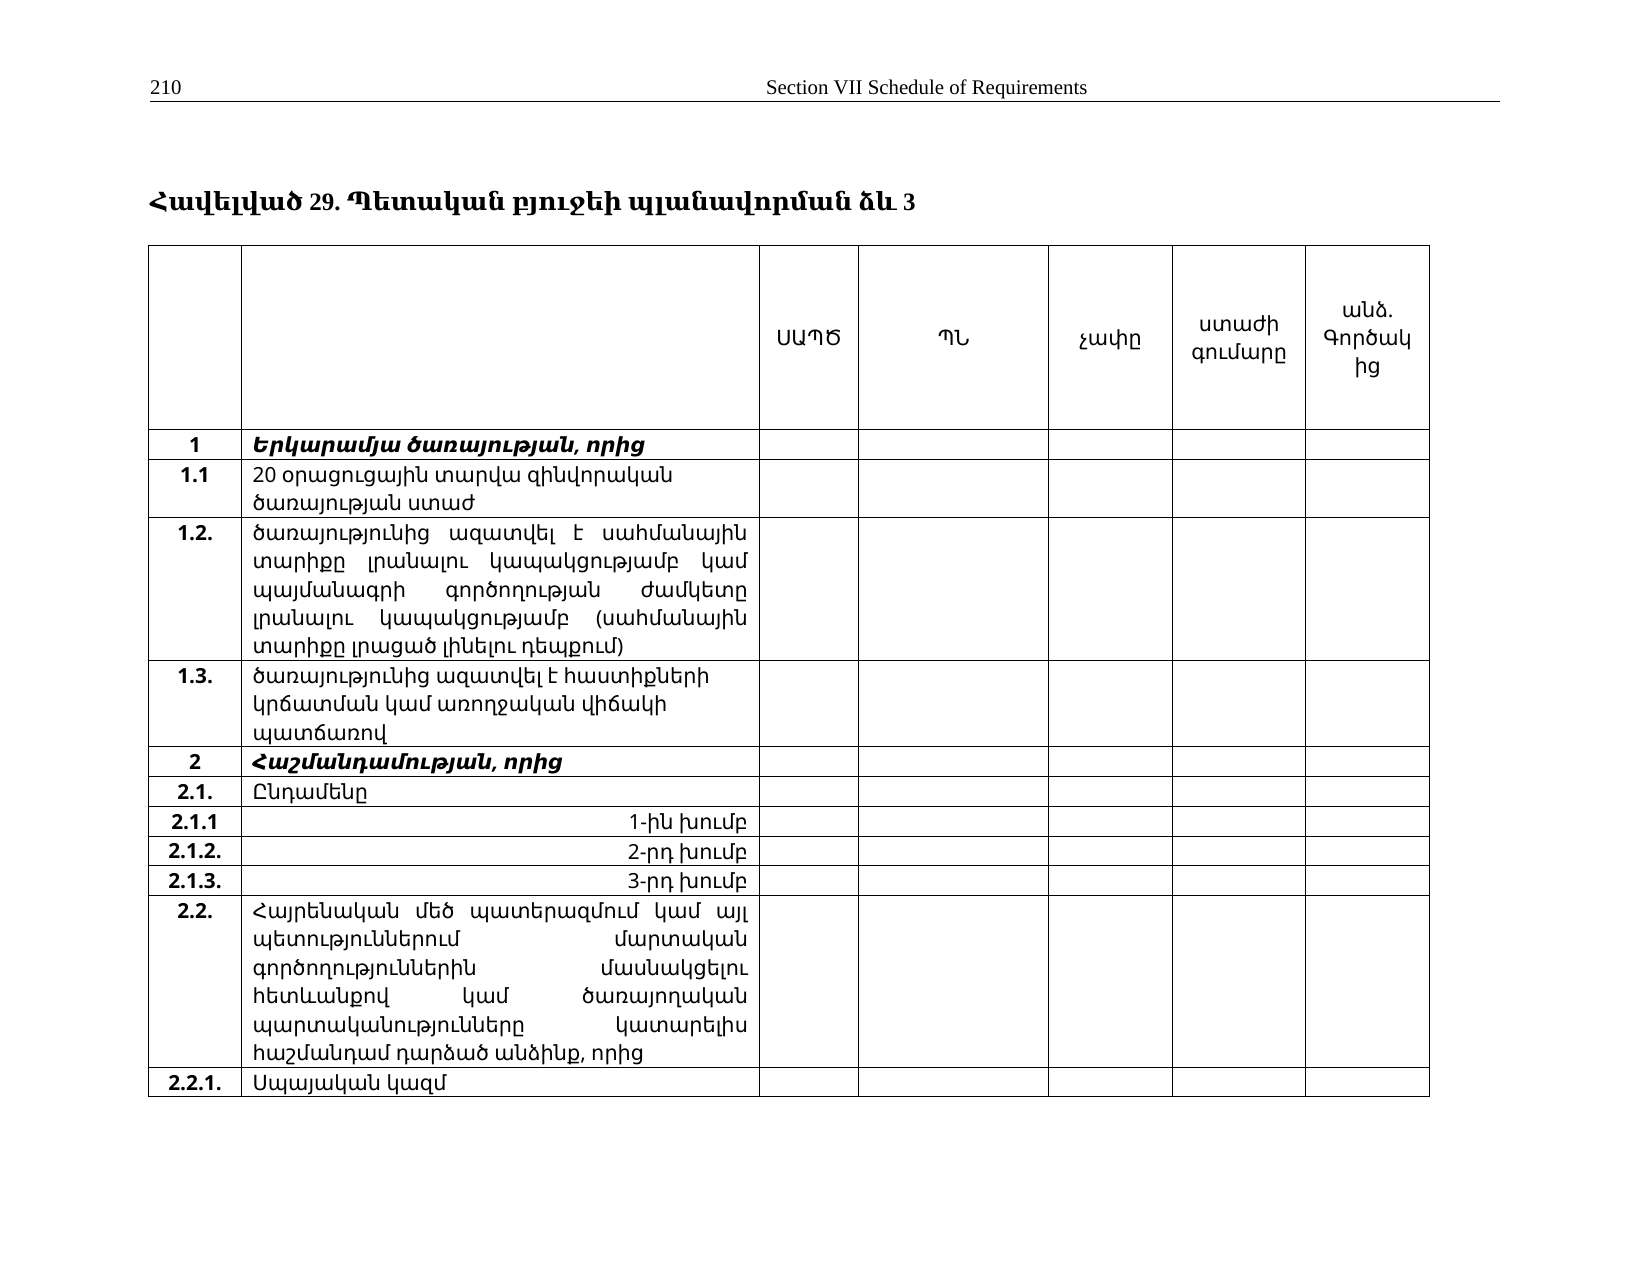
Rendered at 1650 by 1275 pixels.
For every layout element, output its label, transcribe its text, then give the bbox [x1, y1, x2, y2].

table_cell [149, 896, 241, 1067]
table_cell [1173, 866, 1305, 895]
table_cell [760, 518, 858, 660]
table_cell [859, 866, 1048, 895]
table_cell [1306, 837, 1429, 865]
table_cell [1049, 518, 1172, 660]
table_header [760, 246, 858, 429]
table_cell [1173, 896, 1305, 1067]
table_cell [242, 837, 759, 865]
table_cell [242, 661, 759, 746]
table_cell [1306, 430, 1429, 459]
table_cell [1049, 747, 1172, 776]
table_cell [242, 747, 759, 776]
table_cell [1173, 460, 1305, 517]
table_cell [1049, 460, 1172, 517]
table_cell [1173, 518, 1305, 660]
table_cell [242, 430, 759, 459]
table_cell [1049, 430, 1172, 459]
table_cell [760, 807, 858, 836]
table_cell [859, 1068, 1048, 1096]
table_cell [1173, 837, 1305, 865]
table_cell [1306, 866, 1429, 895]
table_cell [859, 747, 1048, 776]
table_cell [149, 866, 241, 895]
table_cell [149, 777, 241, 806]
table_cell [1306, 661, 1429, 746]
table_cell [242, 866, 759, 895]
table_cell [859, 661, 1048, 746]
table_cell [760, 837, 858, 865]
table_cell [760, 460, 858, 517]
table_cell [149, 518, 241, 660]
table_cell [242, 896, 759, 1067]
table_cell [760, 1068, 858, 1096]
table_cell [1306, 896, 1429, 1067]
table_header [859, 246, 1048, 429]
text Հավելված 29. Պետական բյուջեի պլանավորման ձև 3 [150, 187, 1500, 216]
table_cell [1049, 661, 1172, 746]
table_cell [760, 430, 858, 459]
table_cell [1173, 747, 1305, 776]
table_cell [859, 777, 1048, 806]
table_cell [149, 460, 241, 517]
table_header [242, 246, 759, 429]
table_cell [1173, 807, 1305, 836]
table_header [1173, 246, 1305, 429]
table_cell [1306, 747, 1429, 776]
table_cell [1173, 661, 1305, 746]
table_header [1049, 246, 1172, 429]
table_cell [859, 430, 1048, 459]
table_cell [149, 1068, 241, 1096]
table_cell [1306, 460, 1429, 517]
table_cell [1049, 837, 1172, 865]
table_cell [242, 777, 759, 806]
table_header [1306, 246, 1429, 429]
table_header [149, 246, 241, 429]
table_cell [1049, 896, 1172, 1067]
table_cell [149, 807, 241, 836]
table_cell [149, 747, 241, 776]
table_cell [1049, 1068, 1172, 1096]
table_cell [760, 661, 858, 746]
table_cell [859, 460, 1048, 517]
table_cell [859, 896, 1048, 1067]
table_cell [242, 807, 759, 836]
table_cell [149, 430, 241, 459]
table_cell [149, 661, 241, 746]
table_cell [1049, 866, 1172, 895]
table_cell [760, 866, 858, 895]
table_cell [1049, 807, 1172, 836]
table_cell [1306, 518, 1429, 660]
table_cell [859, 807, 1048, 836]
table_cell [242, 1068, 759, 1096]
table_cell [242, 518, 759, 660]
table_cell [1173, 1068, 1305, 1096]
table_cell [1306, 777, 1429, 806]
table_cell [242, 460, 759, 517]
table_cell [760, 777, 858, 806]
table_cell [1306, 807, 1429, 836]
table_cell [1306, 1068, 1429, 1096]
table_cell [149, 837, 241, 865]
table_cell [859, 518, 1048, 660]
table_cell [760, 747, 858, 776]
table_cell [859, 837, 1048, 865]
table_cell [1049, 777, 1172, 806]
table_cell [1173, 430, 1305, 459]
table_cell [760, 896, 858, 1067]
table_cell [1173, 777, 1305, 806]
